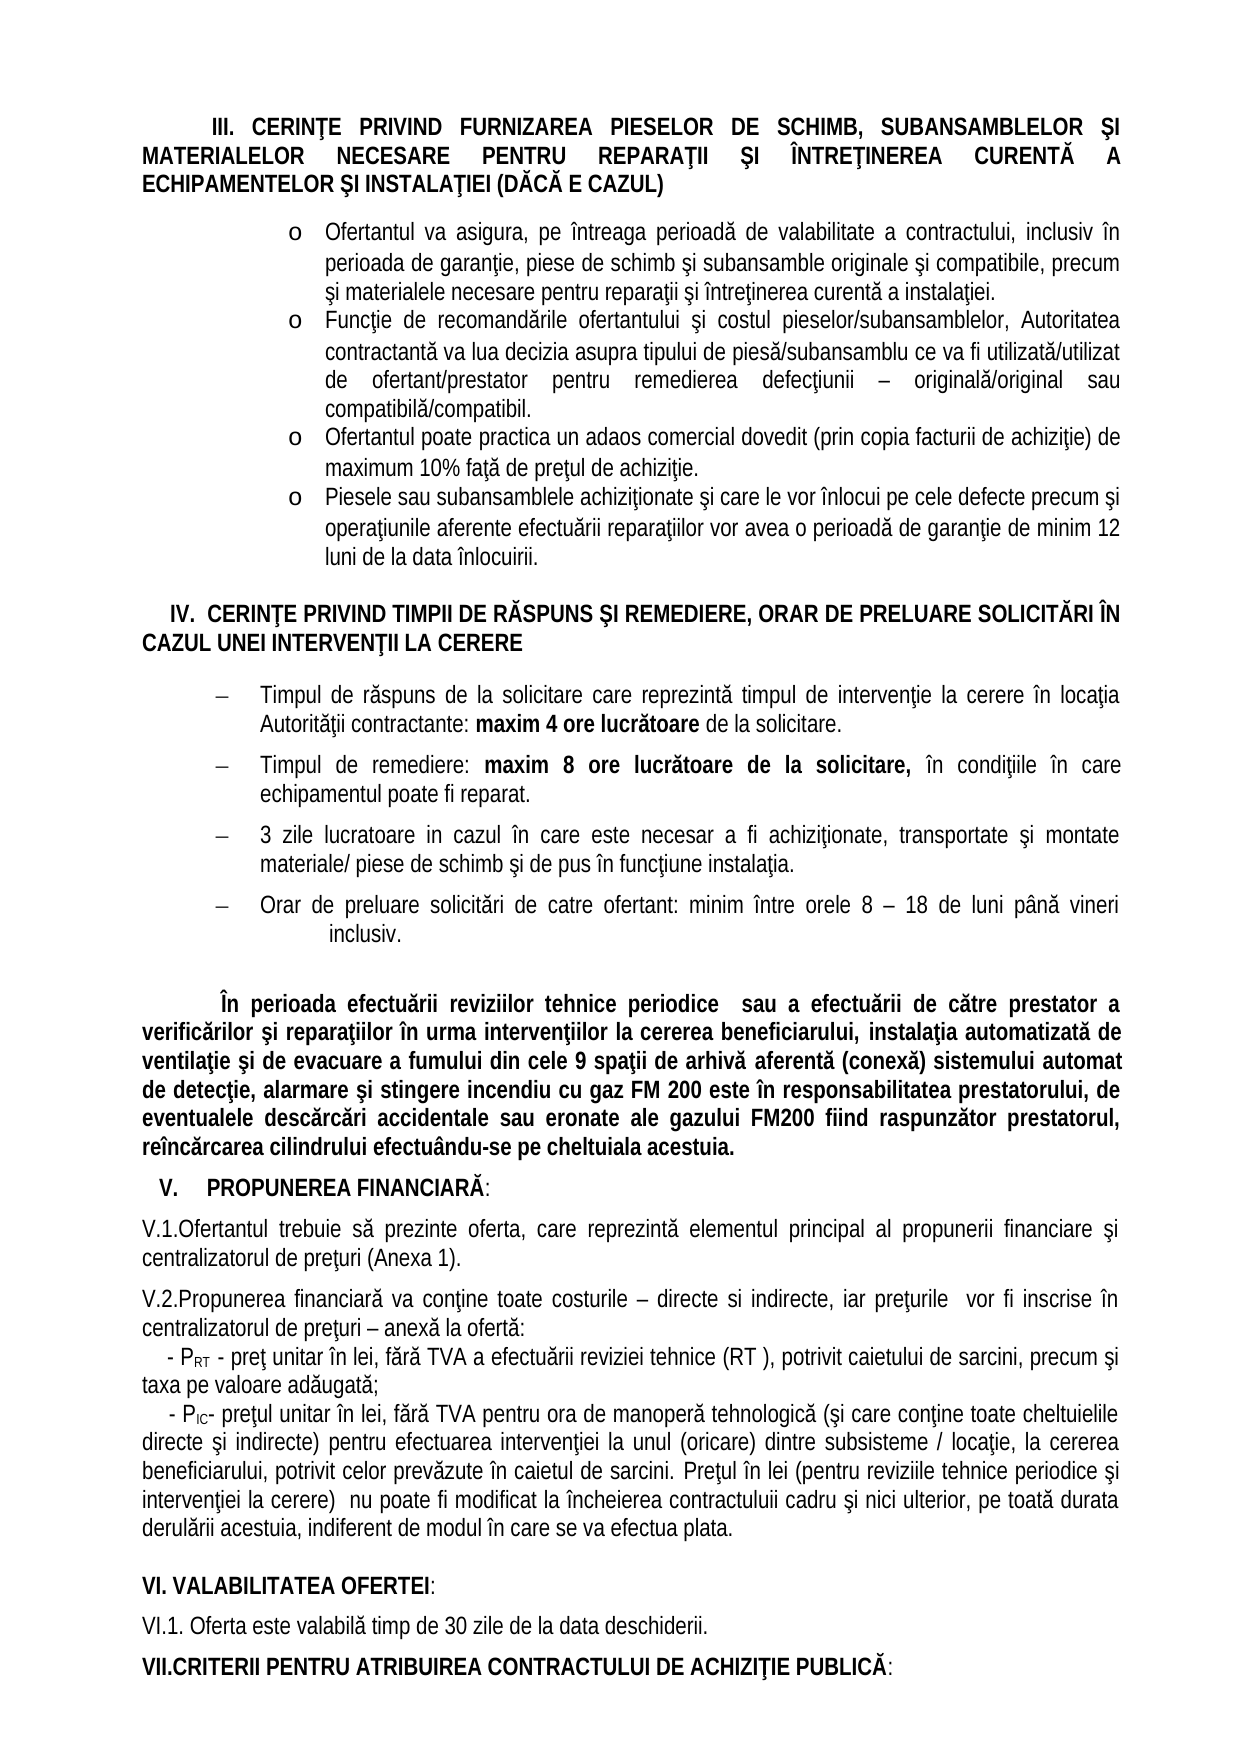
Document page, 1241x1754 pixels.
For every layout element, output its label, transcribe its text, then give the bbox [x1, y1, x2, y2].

list Piesele sau subansamblele achiziţionate şi care le vor înlocui pe cele defecte precum şi operaţiunile aferente efectuării reparaţiilor vor avea o perioadă de garanţie de minim 12 luni de la data înlocuirii. [288, 482, 1122, 570]
list Funcţie de recomandările ofertantului şi costul pieselor/subansamblelor, Autoritatea contractantă va lua decizia asupra tipului de piesă/subansamblu ce va fi utilizată/utilizat de ofertant/prestator pentru remedierea defecţiunii – originală/original sau compatibilă/compatibil. [288, 306, 1122, 422]
text V. PROPUNEREA FINANCIARĂ: [142, 1173, 1063, 1202]
text V.1.Ofertantul trebuie să prezinte oferta, care reprezintă elementul principal al propunerii financiare şi centralizatorul de preţuri (Anexa 1). [142, 1214, 1121, 1272]
list Ofertantul va asigura, pe întreaga perioadă de valabilitate a contractului, inclusiv în perioada de garanţie, piese de schimb şi subansamble originale şi compatibile, precum şi materialele necesare pentru reparaţii şi întreţinerea curentă a instalaţiei. [288, 217, 1122, 306]
text III. CERINŢE PRIVIND FURNIZAREA PIESELOR DE SCHIMB, SUBANSAMBLELOR ŞI MATERIALELOR NECESARE PENTRU REPARAŢII ŞI ÎNTREŢINEREA CURENTĂ A ECHIPAMENTELOR ŞI INSTALAŢIEI (DĂCĂ E CAZUL) [142, 112, 1122, 198]
text - PRT - preţ unitar în lei, fără TVA a efectuării reviziei tehnice (RT ), potrivit caietului de sarcini, precum şi taxa pe valoare adăugată; [142, 1341, 1121, 1399]
text - PIC- preţul unitar în lei, fără TVA pentru ora de manoperă tehnologică (şi care conţine toate cheltuielile directe şi indirecte) pentru efectuarea intervenţiei la unul (oricare) dintre subsisteme / locaţie, la cererea beneficiarului, potrivit celor prevăzute în caietul de sarcini. Preţul în lei (pentru reviziile tehnice periodice şi intervenţiei la cerere) nu poate fi modificat la încheierea contractuluii cadru şi nici ulterior, pe toată durata derulării acestuia, indiferent de modul în care se va efectua plata. [142, 1399, 1121, 1542]
text IV. CERINŢE PRIVIND TIMPII DE RĂSPUNS ŞI REMEDIERE, ORAR DE PRELUARE SOLICITĂRI ÎN CAZUL UNEI INTERVENŢII LA CERERE [142, 599, 1122, 656]
text VII.CRITERII PENTRU ATRIBUIREA CONTRACTULUI DE ACHIZIŢIE PUBLICĂ: [142, 1651, 1122, 1680]
list Ofertantul poate practica un adaos comercial dovedit (prin copia facturii de achiziţie) de maximum 10% faţă de preţul de achiziţie. [288, 422, 1122, 482]
list Timpul de răspuns de la solicitare care reprezintă timpul de intervenţie la cerere în locaţia Autorităţii contractante: maxim 4 ore lucrătoare de la solicitare. [216, 680, 1122, 738]
list 3 zile lucratoare in cazul în care este necesar a fi achiziţionate, transportate şi montate materiale/ piese de schimb şi de pus în funcţiune instalaţia. [216, 820, 1122, 878]
list Orar de preluare solicitări de catre ofertant: minim între orele 8 – 18 de luni până vineri inclusiv. [216, 890, 1122, 948]
text V.2.Propunerea financiară va conţine toate costurile – directe si indirecte, iar preţurile vor fi inscrise în centralizatorul de preţuri – anexă la ofertă: [142, 1284, 1121, 1341]
text În perioada efectuării reviziilor tehnice periodice sau a efectuării de către prestator a verificărilor şi reparaţiilor în urma intervenţiilor la cererea beneficiarului, instalaţia automatizată de ventilaţie şi de evacuare a fumului din cele 9 spaţii de arhivă aferentă (conexă) sistemului automat de detecţie, alarmare şi stingere incendiu cu gaz FM 200 este în responsabilitatea prestatorului, de eventualele descărcări accidentale sau eronate ale gazului FM200 fiind raspunzător prestatorul, reîncărcarea cilindrului efectuându-se pe cheltuiala acestuia. [142, 989, 1122, 1161]
text VI.1. Oferta este valabilă timp de 30 zile de la data deschiderii. [142, 1611, 1121, 1640]
text VI. VALABILITATEA OFERTEI: [142, 1571, 1122, 1599]
list Timpul de remediere: maxim 8 ore lucrătoare de la solicitare, în condiţiile în care echipamentul poate fi reparat. [216, 750, 1122, 808]
